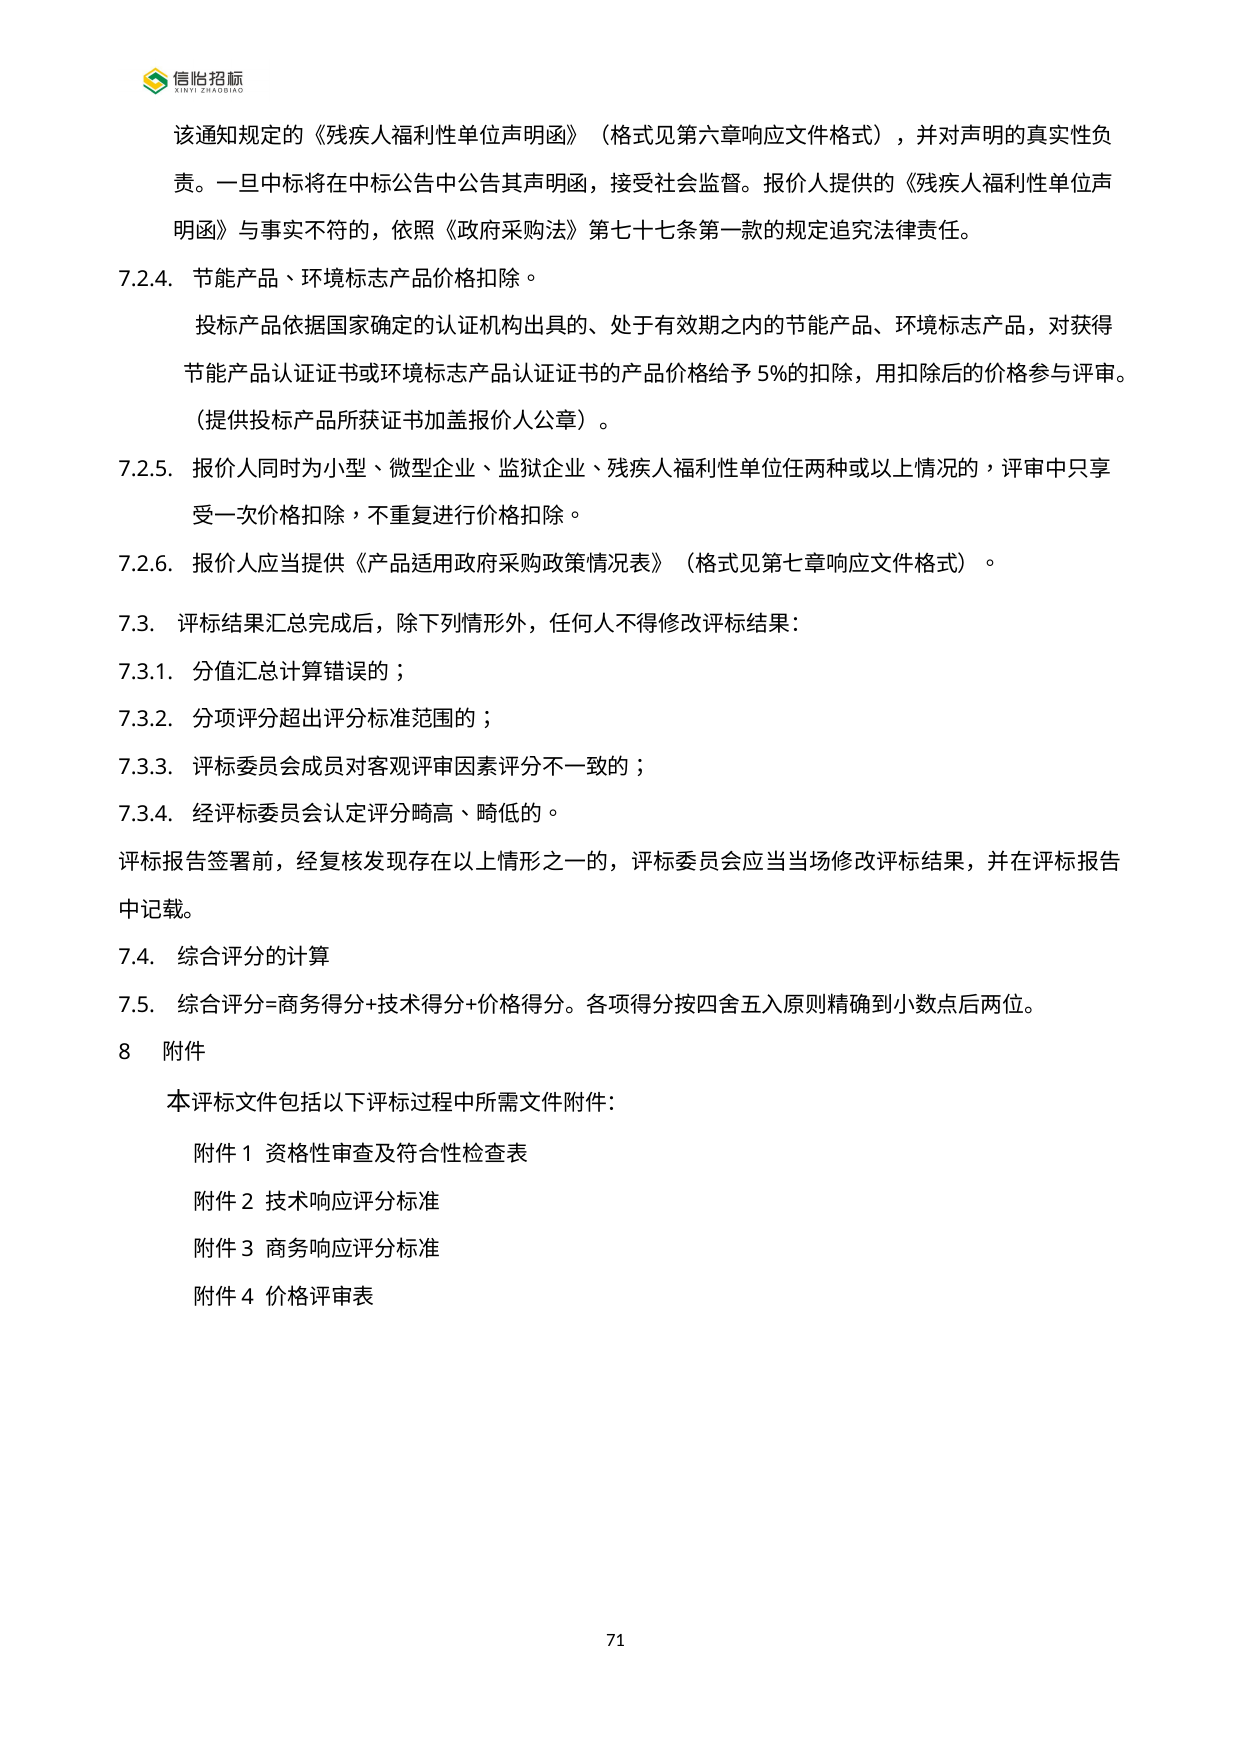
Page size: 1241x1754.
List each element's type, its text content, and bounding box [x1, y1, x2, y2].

list 报价人应当提供《产品适用政府采购政策情况表》（格式见第七章响应文件格式）。 [118, 546, 1122, 578]
text 附件4 价格评审表 [193, 1279, 1122, 1311]
picture [118, 59, 270, 102]
list 附件 [118, 1034, 1122, 1066]
list 分值汇总计算错误的； [118, 654, 1122, 685]
list 经评标委员会认定评分畸高、畸低的。 [118, 796, 1122, 828]
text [162, 118, 1122, 245]
text 附件1 资格性审查及符合性检查表 [193, 1136, 1122, 1168]
list 分项评分超出评分标准范围的； [118, 701, 1122, 733]
text 本评标文件包括以下评标过程中所需文件附件： [118, 1082, 1122, 1118]
text 附件2 技术响应评分标准 [193, 1184, 1122, 1216]
list 综合评分的计算 [118, 939, 1122, 971]
text 附件3 商务响应评分标准 [193, 1231, 1122, 1263]
list 综合评分=商务得分+技术得分+价格得分。各项得分按四舍五入原则精确到小数点后两位。 [118, 987, 1122, 1018]
list 评标结果汇总完成后，除下列情形外，任何人不得修改评标结果： [118, 606, 1122, 638]
list 评标委员会成员对客观评审因素评分不一致的； [118, 749, 1122, 781]
list 报价人同时为小型、微型企业、监狱企业、残疾人福利性单位任两种或以上情况的，评审中只享受一次价格扣除，不重复进行价格扣除。 [118, 451, 1122, 530]
list 节能产品、环境标志产品价格扣除。 [118, 261, 1122, 292]
text 评标报告签署前，经复核发现存在以上情形之一的，评标委员会应当当场修改评标结果，并在评标报告中记载。 [118, 844, 1122, 923]
text 投标产品依据国家确定的认证机构出具的、处于有效期之内的节能产品、环境标志产品，对获得节能产品认证证书或环境标志产品认证证书的产品价格给予5%的扣除，用扣除后的价格参与评审。（提供投标产品所获证书加盖报价人公章）。 [184, 308, 1122, 435]
